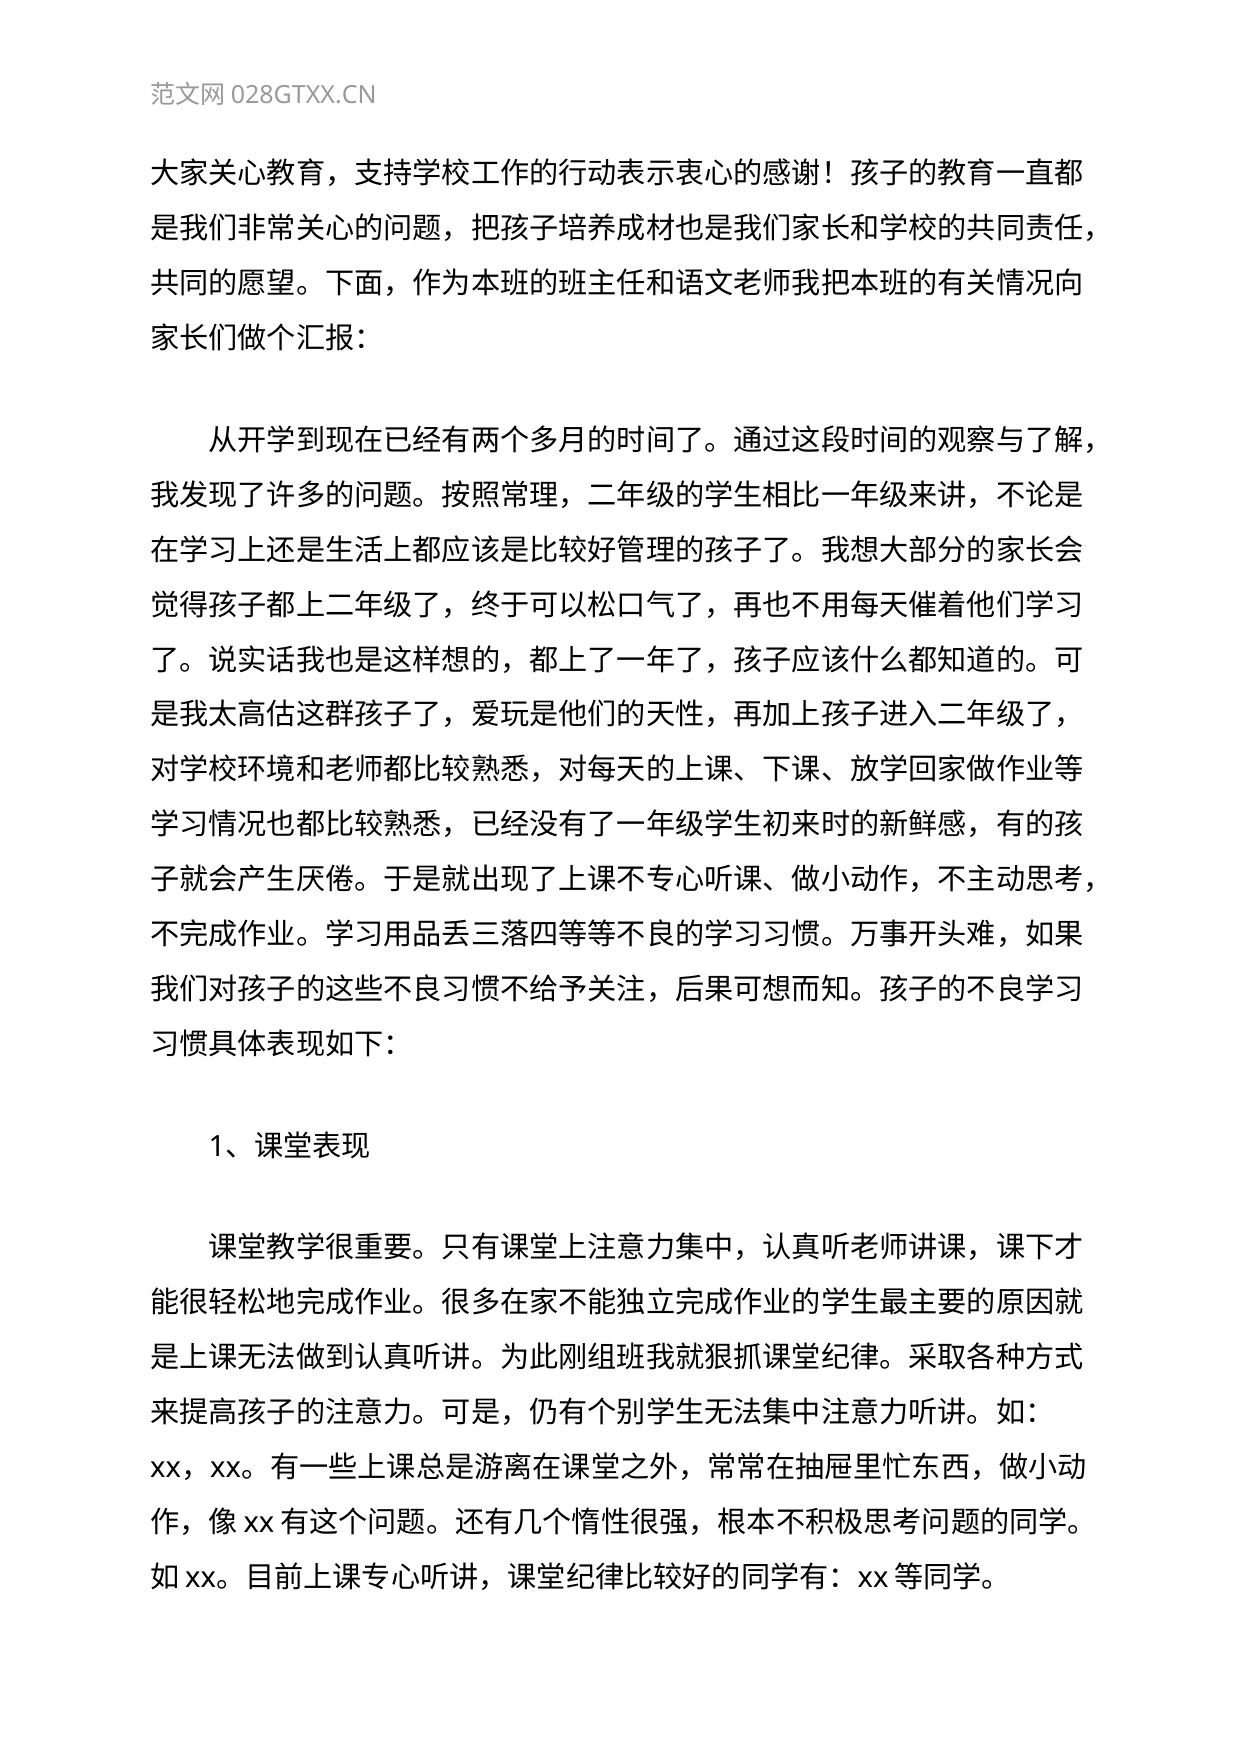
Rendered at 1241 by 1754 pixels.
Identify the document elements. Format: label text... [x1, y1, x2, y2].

text 从开学到现在已经有两个多月的时间了。通过这段时间的观察与了解，我发现了许多的问题。按照常理，二年级的学生相比一年级来讲，不论是在学习上还是生活上都应该是比较好管理的孩子了。我想大部分的家长会觉得孩子都上二年级了，终于可以松口气了，再也不用每天催着他们学习了。说实话我也是这样想的，都上了一年了，孩子应该什么都知道的。可是我太高估这群孩子了，爱玩是他们的天性，再加上孩子进入二年级了，对学校环境和老师都比较熟悉，对每天的上课、下课、放学回家做作业等学习情况也都比较熟悉，已经没有了一年级学生初来时的新鲜感，有的孩子就会产生厌倦。于是就出现了上课不专心听课、做小动作，不主动思考，不完成作业。学习用品丢三落四等等不良的学习习惯。万事开头难，如果我们对孩子的这些不良习惯不给予关注，后果可想而知。孩子的不良学习习惯具体表现如下： [150, 416, 1090, 1063]
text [150, 150, 1090, 357]
text 课堂教学很重要。只有课堂上注意力集中，认真听老师讲课，课下才能很轻松地完成作业。很多在家不能独立完成作业的学生最主要的原因就是上课无法做到认真听讲。为此刚组班我就狠抓课堂纪律。采取各种方式来提高孩子的注意力。可是，仍有个别学生无法集中注意力听讲。如：xx，xx。有一些上课总是游离在课堂之外，常常在抽屉里忙东西，做小动作，像xx有这个问题。还有几个惰性很强，根本不积极思考问题的同学。如xx。目前上课专心听讲，课堂纪律比较好的同学有：xx等同学。 [150, 1224, 1090, 1596]
text 1、课堂表现 [150, 1122, 1090, 1164]
